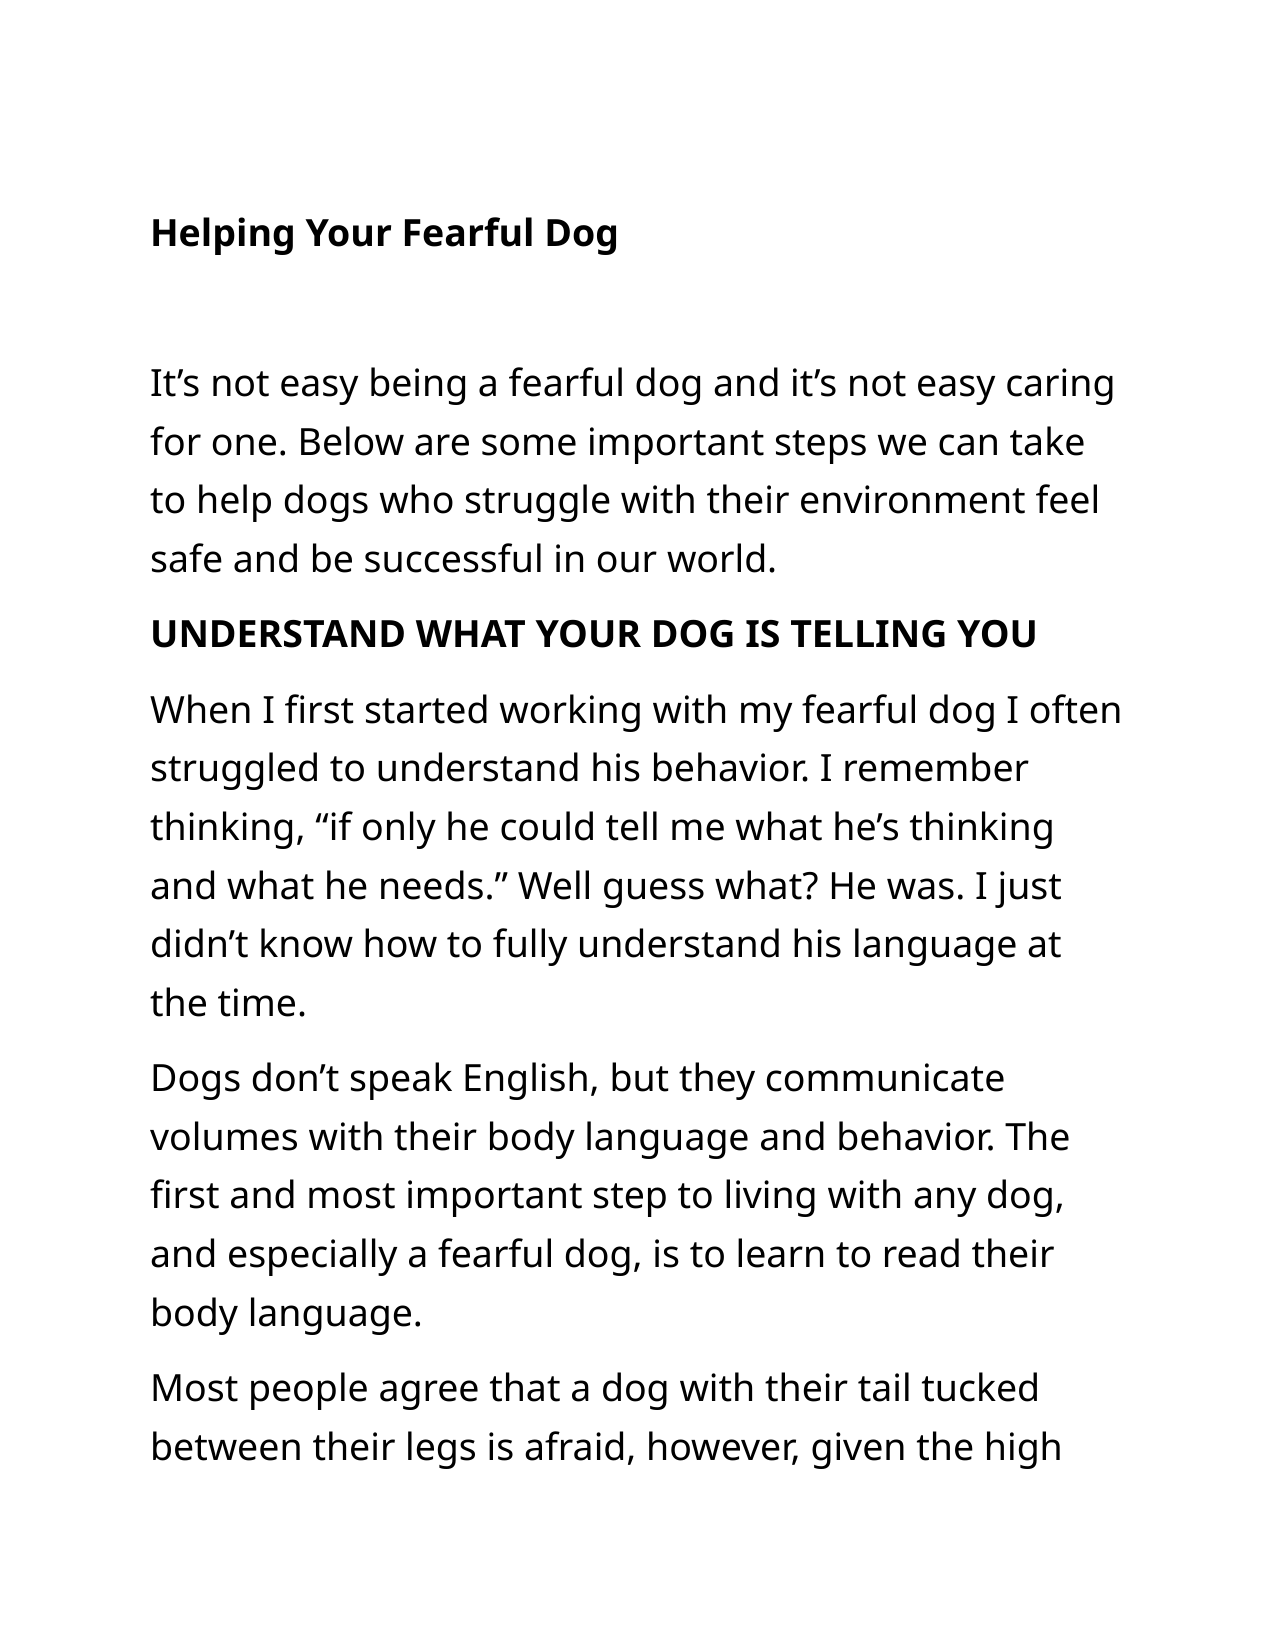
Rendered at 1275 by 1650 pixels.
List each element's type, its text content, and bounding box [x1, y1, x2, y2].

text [150, 1361, 1125, 1471]
text When I first started working with my fearful dog I often struggled to understand his behavior. I remember thinking, “if only he could tell me what he’s thinking and what he needs.” Well guess what? He was. I just didn’t know how to fully understand his language at the time. [150, 683, 1125, 1027]
text It’s not easy being a fearful dog and it’s not easy caring for one. Below are some important steps we can take to help dogs who struggle with their environment feel safe and be successful in our world. [150, 356, 1125, 583]
text Dogs don’t speak English, but they communicate volumes with their body language and behavior. The first and most important step to living with any dog, and especially a fearful dog, is to learn to read their body language. [150, 1052, 1125, 1337]
text Helping Your Fearful Dog [150, 206, 1125, 257]
text UNDERSTAND WHAT YOUR DOG IS TELLING YOU [150, 608, 1125, 659]
